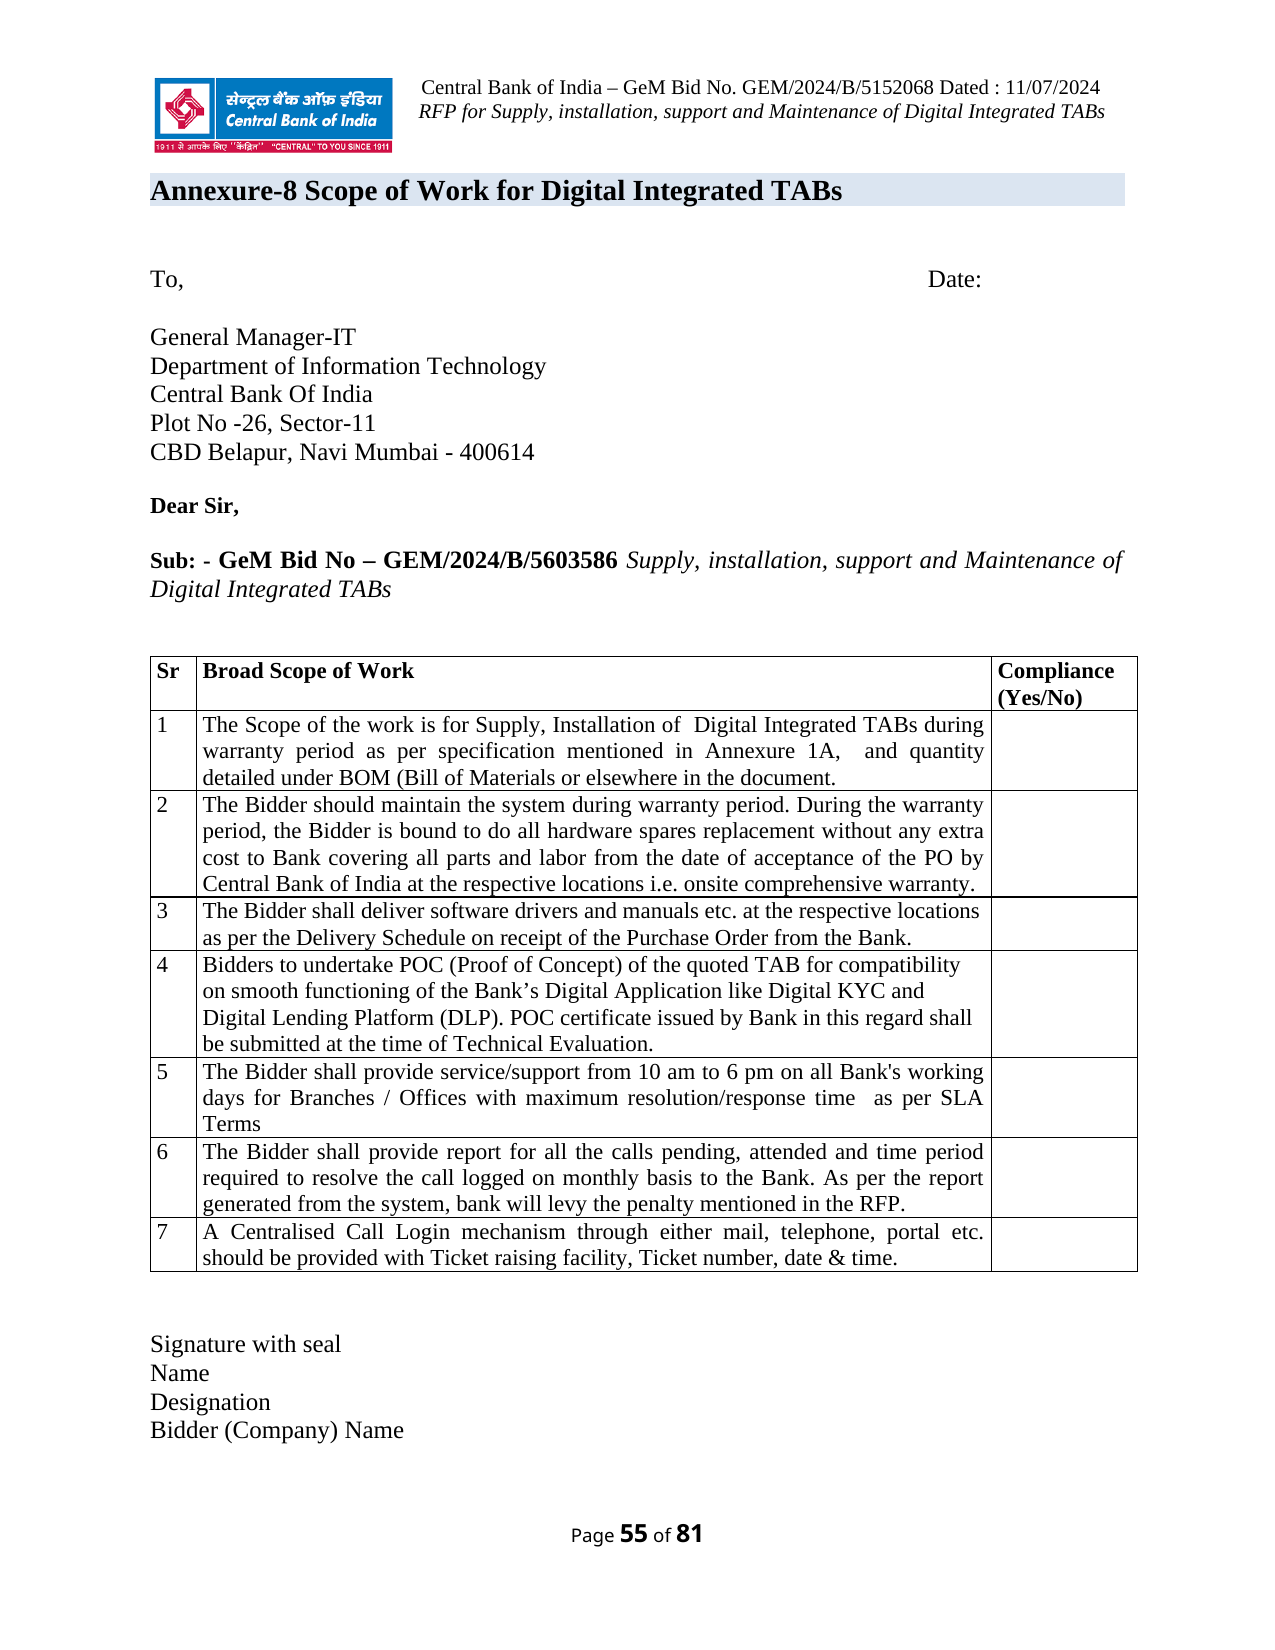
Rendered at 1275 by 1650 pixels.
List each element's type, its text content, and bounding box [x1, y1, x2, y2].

text Central Bank Of India [150, 379, 1125, 408]
text Plot No -26, Sector-11 [150, 408, 1125, 437]
table_header Broad Scope of Work [197, 657, 991, 710]
table_header Sr [151, 657, 196, 710]
table_cell Bidders to undertake POC (Proof of Concept) of the quoted TAB for compatibility on smooth functioning of the Bank’s Digital Application like Digital KYC and Digital Lending Platform (DLP). POC certificate issued by Bank in this regard shall be submitted at the time of Technical Evaluation. [197, 951, 991, 1057]
text Signature with seal [150, 1329, 1125, 1358]
table_cell The Bidder should maintain the system during warranty period. During the warranty period, the Bidder is bound to do all hardware spares replacement without any extra cost to Bank covering all parts and labor from the date of acceptance of the PO by Central Bank of India at the respective locations i.e. onsite comprehensive warranty. [197, 791, 991, 896]
table_cell The Scope of the work is for Supply, Installation of Digital Integrated TABs during warranty period as per specification mentioned in Annexure 1A, and quantity detailed under BOM (Bill of Materials or elsewhere in the document. [197, 711, 991, 790]
text General Manager-IT [150, 322, 1125, 351]
picture [150, 75, 397, 156]
text CBD Belapur, Navi Mumbai - 400614 [150, 437, 1125, 466]
text Department of Information Technology [150, 351, 1125, 379]
table_cell [992, 1218, 1137, 1271]
table_header Compliance (Yes/No) [992, 657, 1137, 710]
subtitle Annexure-8 Scope of Work for Digital Integrated TABs [150, 173, 1125, 206]
text Designation [150, 1387, 1125, 1415]
table_cell 6 [151, 1138, 196, 1217]
text Sub: - GeM Bid No – GEM/2024/B/5603586 Supply, installation, support and Maintenance of Digital Integrated TABs [150, 545, 1125, 602]
table_cell 3 [151, 898, 196, 950]
table_cell [992, 791, 1137, 896]
table_cell 4 [151, 951, 196, 1057]
table_cell The Bidder shall provide service/support from 10 am to 6 pm on all Bank's working days for Branches / Offices with maximum resolution/response time as per SLA Terms [197, 1058, 991, 1137]
text Bidder (Company) Name [150, 1415, 1125, 1444]
table_cell [992, 951, 1137, 1057]
text To, Date: [150, 264, 1125, 293]
text Dear Sir, [150, 492, 1125, 518]
table_cell 1 [151, 711, 196, 790]
table_cell The Bidder shall provide report for all the calls pending, attended and time period required to resolve the call logged on monthly basis to the Bank. As per the report generated from the system, bank will levy the penalty mentioned in the RFP. [197, 1138, 991, 1217]
text Name [150, 1358, 1125, 1387]
table_cell [992, 711, 1137, 790]
table_cell [992, 898, 1137, 950]
table_cell 7 [151, 1218, 196, 1271]
table_cell [992, 1058, 1137, 1137]
table_cell A Centralised Call Login mechanism through either mail, telephone, portal etc. should be provided with Ticket raising facility, Ticket number, date & time. [197, 1218, 991, 1271]
table_cell The Bidder shall deliver software drivers and manuals etc. at the respective locations as per the Delivery Schedule on receipt of the Purchase Order from the Bank. [197, 898, 991, 950]
table_cell 2 [151, 791, 196, 896]
table_cell [992, 1138, 1137, 1217]
table_cell 5 [151, 1058, 196, 1137]
